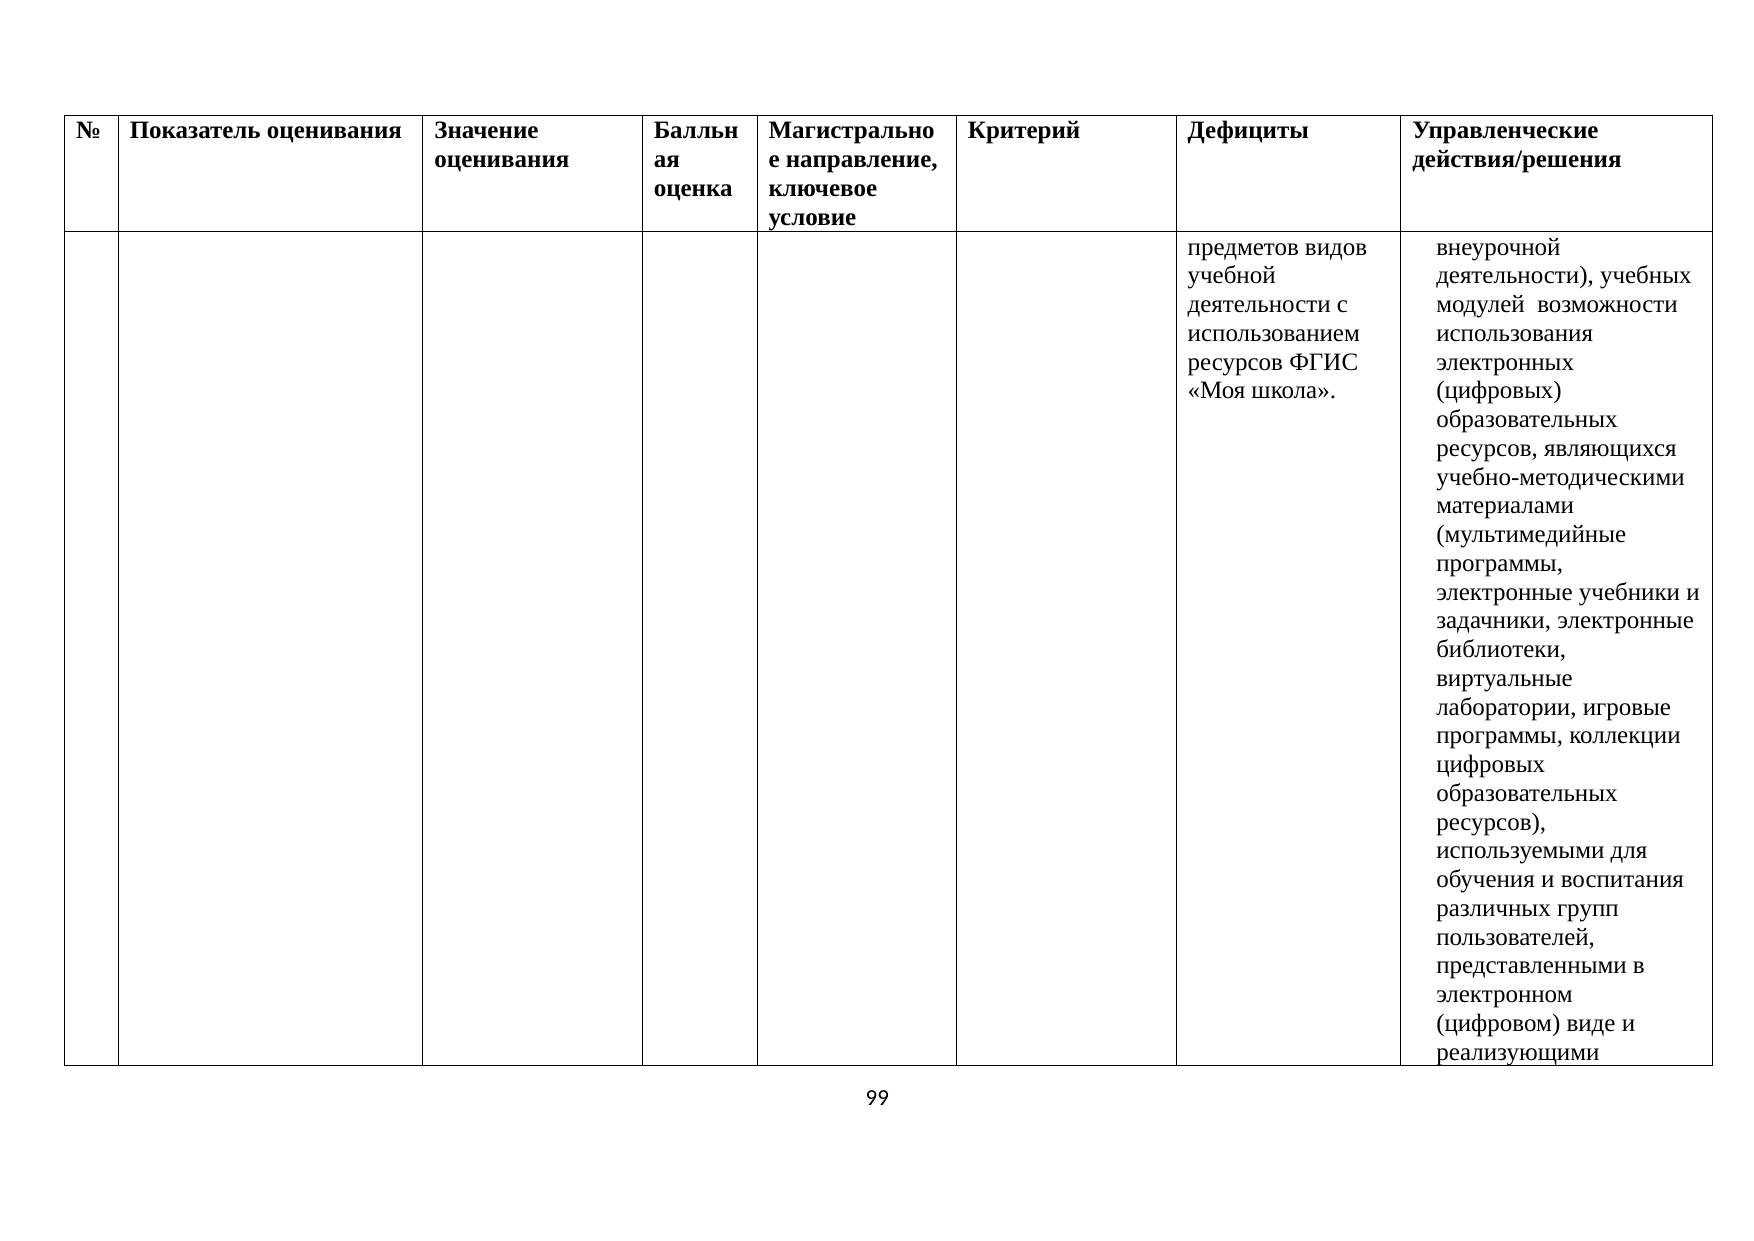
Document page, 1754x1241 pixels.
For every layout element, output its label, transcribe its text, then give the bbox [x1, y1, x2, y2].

table_header Значение оценивания [423, 116, 642, 231]
table_header № [65, 116, 118, 231]
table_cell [1401, 232, 1712, 1065]
table_header Критерий [957, 116, 1176, 231]
table_header Магистральное направление, ключевое условие [758, 116, 956, 231]
table_header Балльная оценка [643, 116, 757, 231]
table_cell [1177, 232, 1400, 1065]
table_header Дефициты [1177, 116, 1400, 231]
table_header Показатель оценивания [119, 116, 422, 231]
table_header Управленческие действия/решения [1401, 116, 1712, 231]
